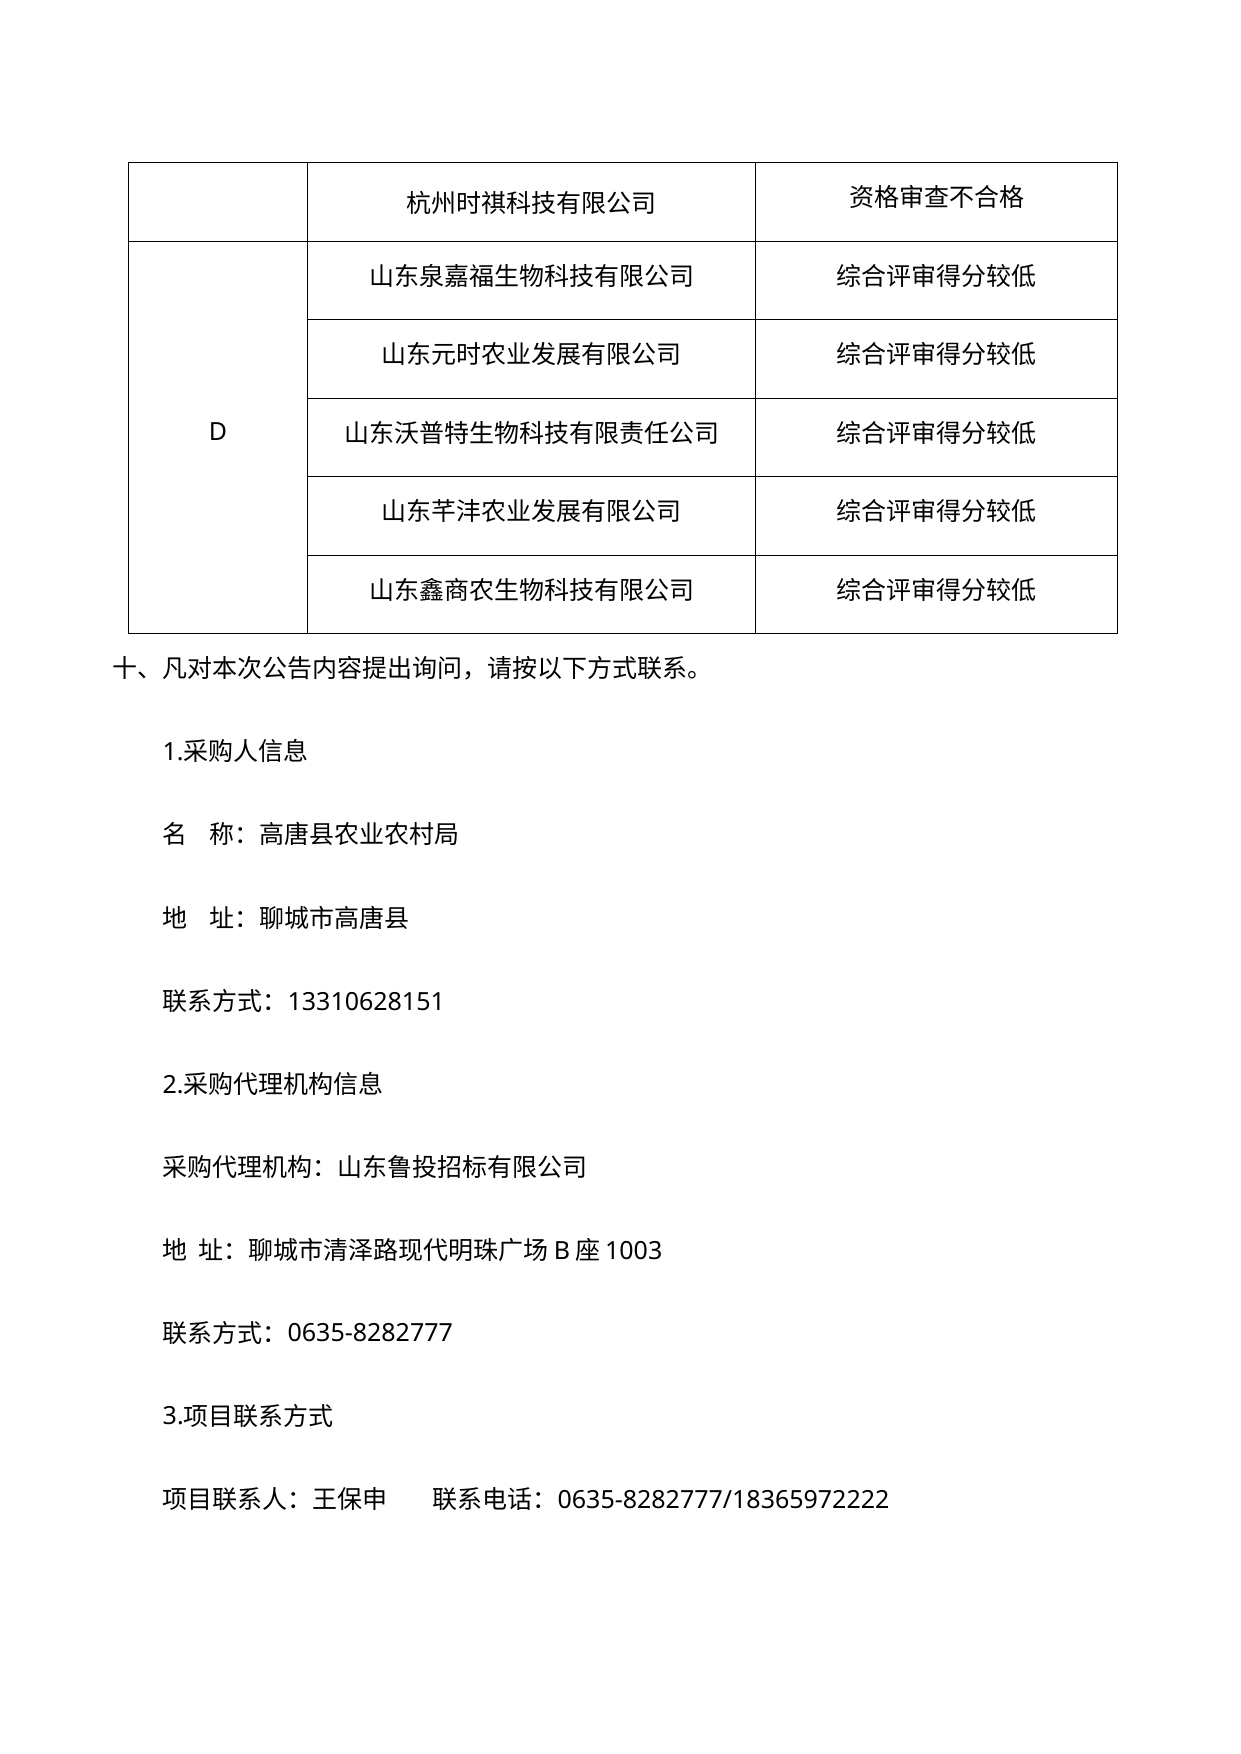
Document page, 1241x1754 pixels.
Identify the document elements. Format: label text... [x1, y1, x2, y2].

table_cell 资格审查不合格 [756, 163, 1117, 241]
text 十、凡对本次公告内容提出询问，请按以下方式联系。 [112, 634, 1128, 699]
table_cell 山东芊沣农业发展有限公司 [308, 477, 755, 555]
table_cell 综合评审得分较低 [756, 556, 1117, 633]
table_cell 综合评审得分较低 [756, 477, 1117, 555]
text 名 称：高唐县农业农村局 [112, 801, 1128, 866]
table_cell 综合评审得分较低 [756, 242, 1117, 319]
table_cell 山东沃普特生物科技有限责任公司 [308, 399, 755, 476]
table_cell 综合评审得分较低 [756, 399, 1117, 476]
text 2.采购代理机构信息 [112, 1050, 1128, 1115]
text 采购代理机构：山东鲁投招标有限公司 [112, 1133, 1128, 1198]
table_cell 杭州时祺科技有限公司 [308, 163, 755, 241]
table_cell D [129, 242, 307, 633]
table_cell 山东元时农业发展有限公司 [308, 320, 755, 398]
table_cell 山东泉嘉福生物科技有限公司 [308, 242, 755, 319]
text 地 址：聊城市高唐县 [112, 884, 1128, 949]
table_cell 综合评审得分较低 [756, 320, 1117, 398]
text 1.采购人信息 [112, 717, 1128, 782]
text 联系方式：0635-8282777 [112, 1299, 1128, 1364]
text 3.项目联系方式 [112, 1382, 1128, 1447]
table_cell 山东鑫商农生物科技有限公司 [308, 556, 755, 633]
text 项目联系人：王保申 联系电话：0635-8282777/18365972222 [112, 1466, 1128, 1531]
text 地 址：聊城市清泽路现代明珠广场B座1003 [112, 1216, 1128, 1281]
text 联系方式：13310628151 [112, 967, 1128, 1032]
